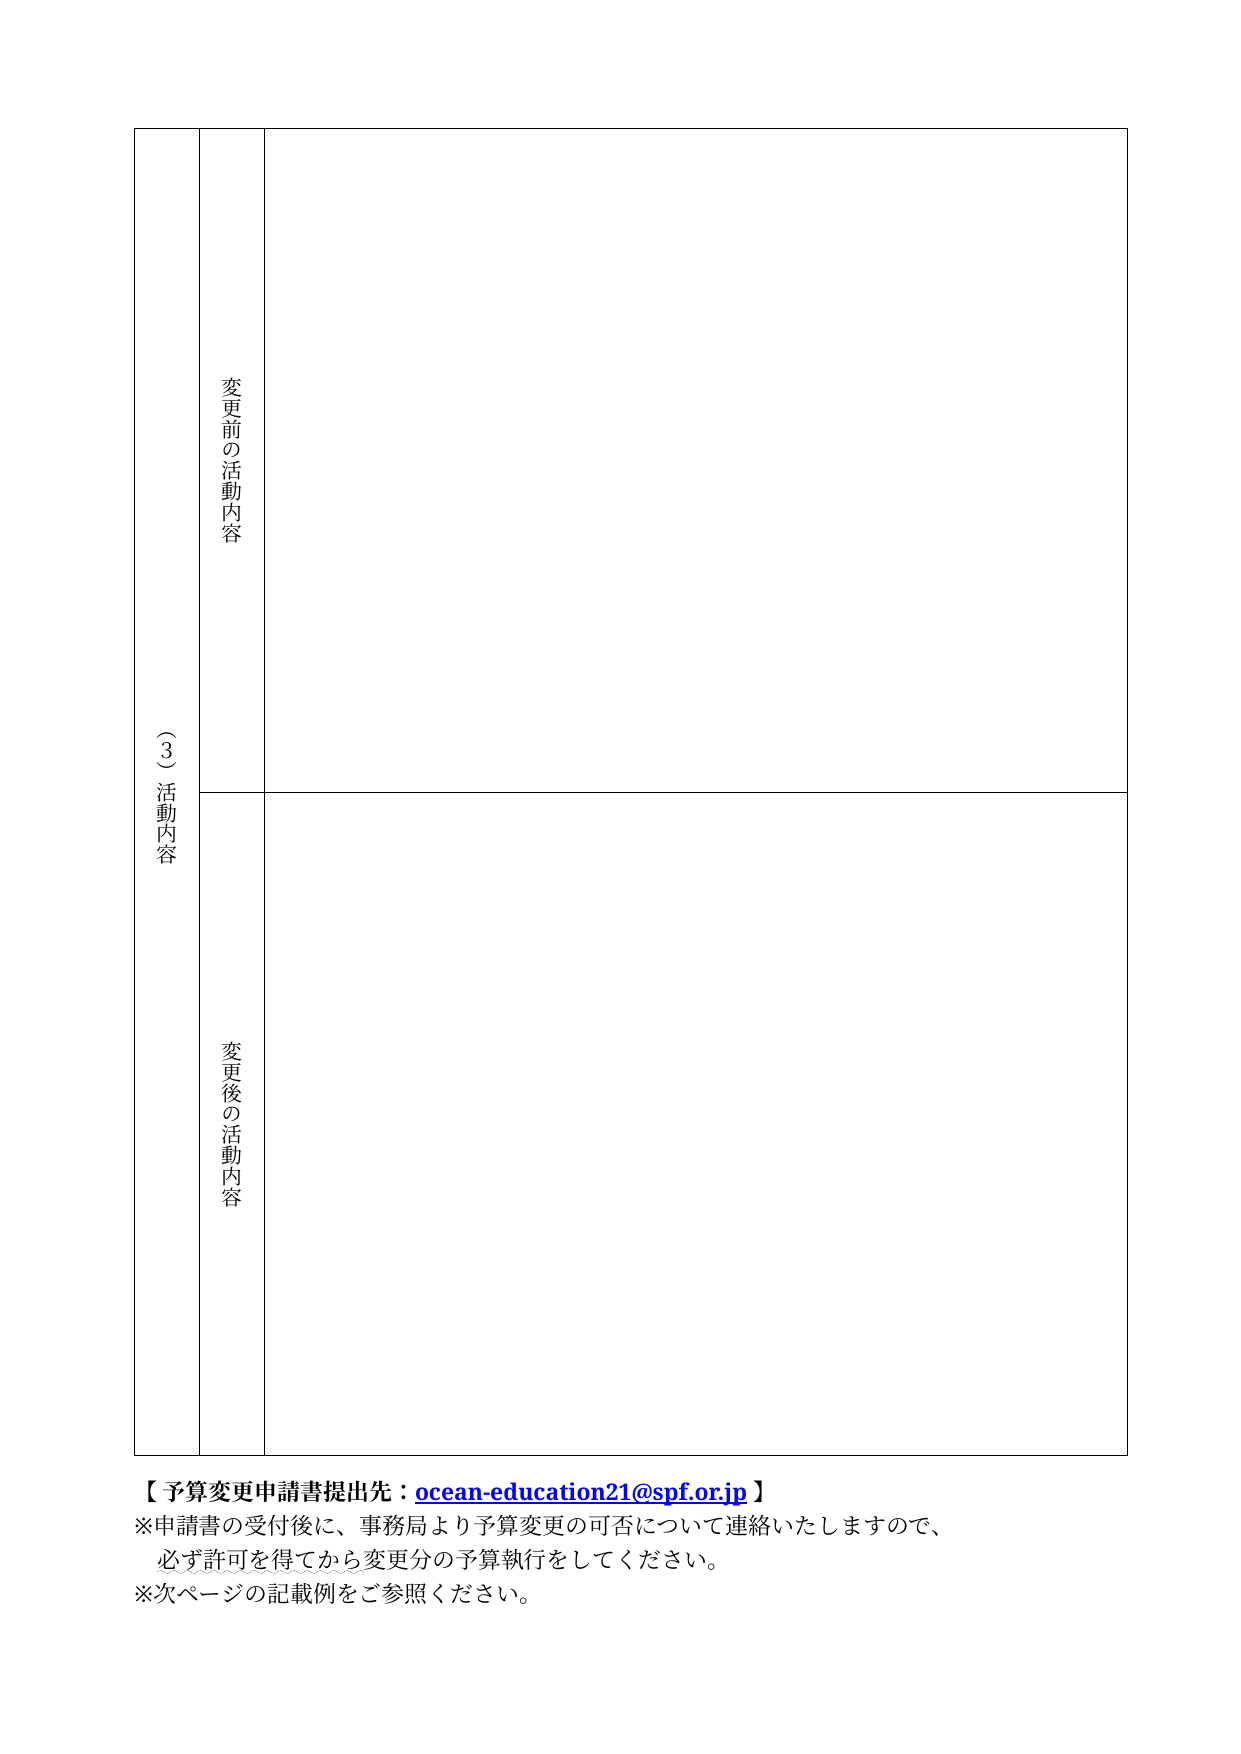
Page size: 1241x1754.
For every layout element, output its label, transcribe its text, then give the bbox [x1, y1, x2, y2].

table_cell 変更後の活動内容 [200, 793, 264, 1455]
text ※次ページの記載例をご参照ください。 [134, 1576, 1128, 1610]
table_cell （３）活動内容 [135, 129, 199, 1455]
table_cell [265, 793, 1127, 1455]
text 【 予算変更申請書提出先：ocean-education21@spf.or.jp 】 [134, 1473, 1128, 1507]
text ※申請書の受付後に、事務局より予算変更の可否について連絡いたしますので、 必ず許可を得てから変更分の予算執行をしてください。 [134, 1507, 1128, 1576]
table_cell [265, 129, 1127, 792]
table_cell 変更前の活動内容 [200, 129, 264, 792]
